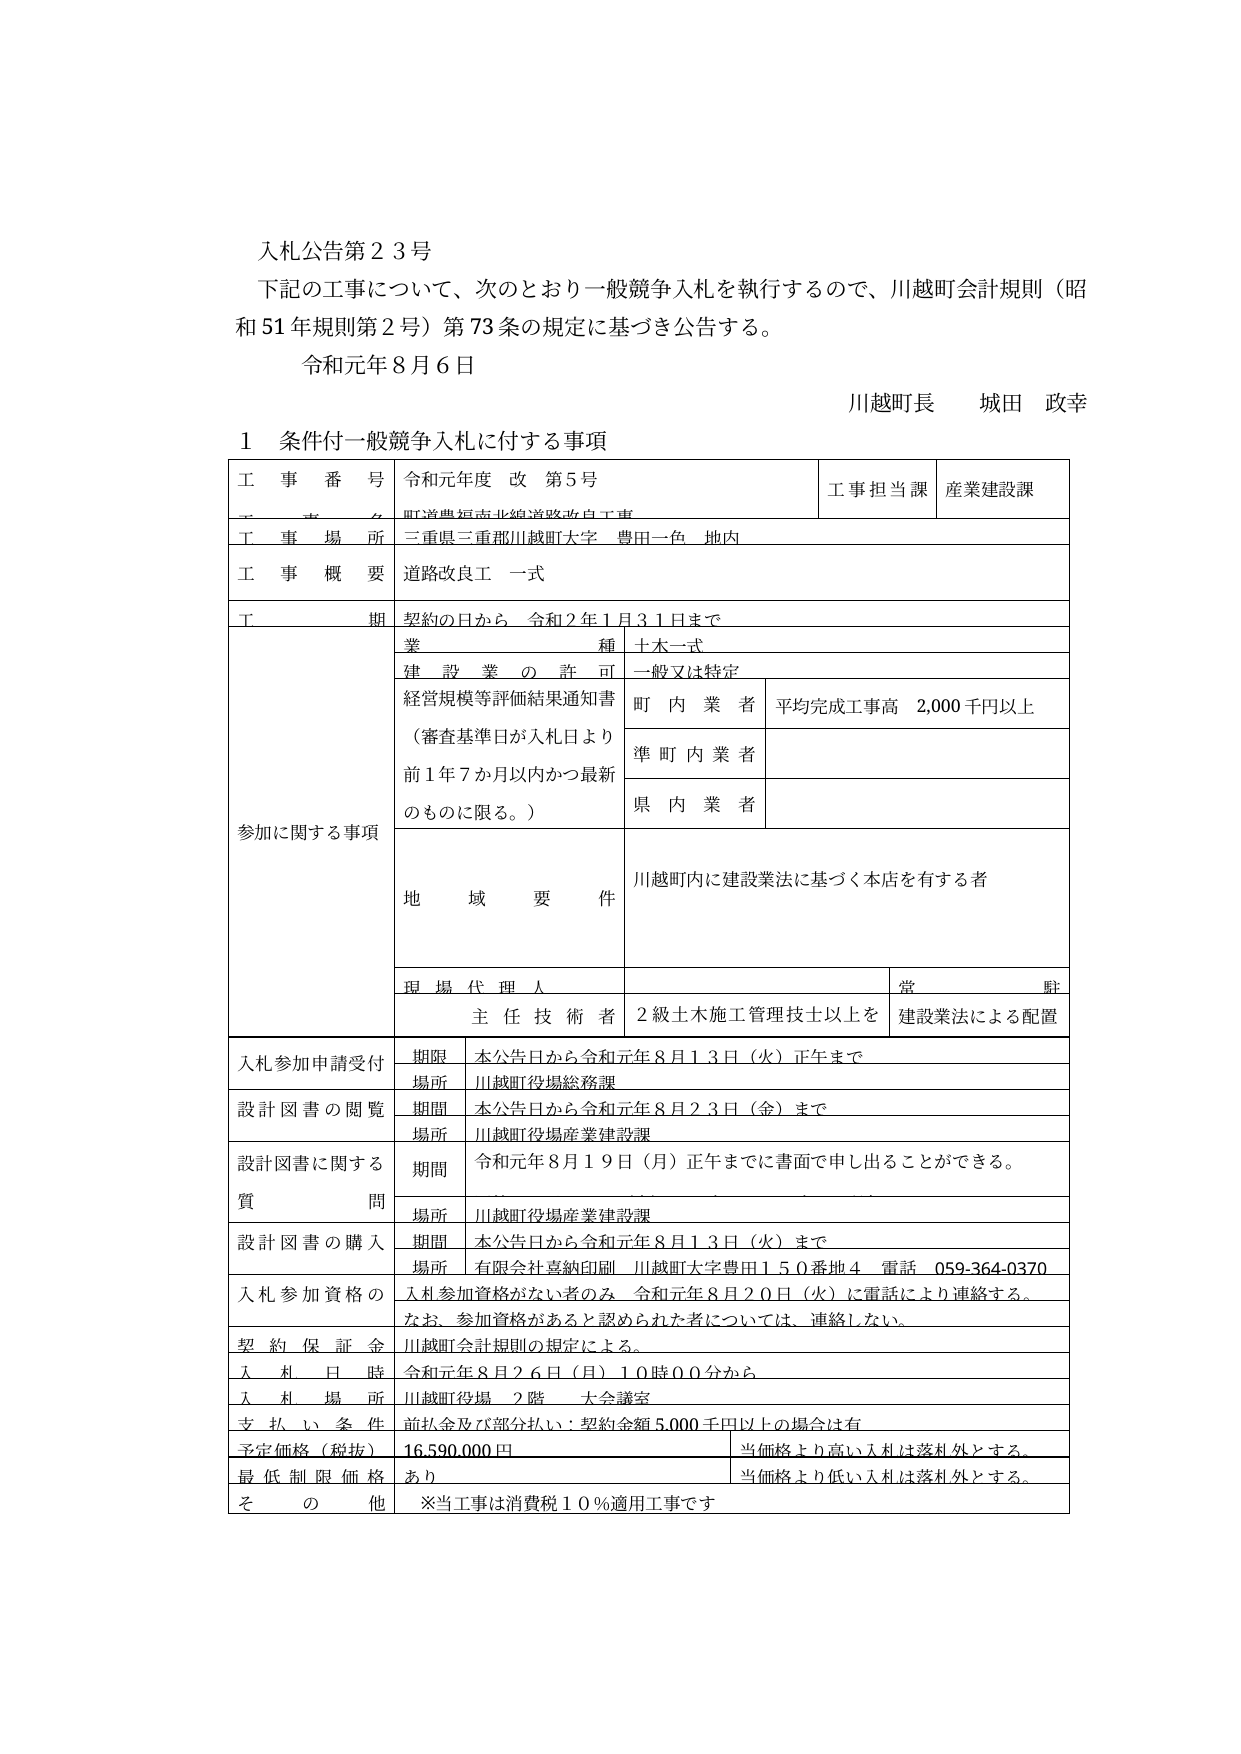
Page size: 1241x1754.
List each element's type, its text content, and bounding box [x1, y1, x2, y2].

table_cell 本公告日から令和元年８月２３日（金）まで [466, 1090, 1069, 1114]
table_cell 参加に関する事項 [229, 627, 394, 1036]
table_cell 前払金及び部分払い：契約金額5,000千円以上の場合は有 [395, 1405, 1069, 1430]
table_cell 経営規模等評価結果通知書（審査基準日が入札日より前１年７か月以内かつ最新のものに限る。） [395, 679, 624, 828]
table_cell 道路改良工 一式 [395, 545, 1069, 600]
table_cell 三重県三重郡川越町大字 豊田一色 地内 [395, 519, 1069, 544]
table_cell 準町内業者 [625, 729, 765, 778]
table_cell [766, 779, 1069, 828]
table_cell 期間 [395, 1142, 465, 1196]
table_cell あり [395, 1458, 730, 1482]
text 入札公告第２３号 [213, 231, 1088, 269]
table_cell 入札参加申請受付 [229, 1038, 394, 1088]
table_cell 最低制限価格 [229, 1458, 394, 1482]
table_header 令和元年度 改 第５号 町道豊福南北線道路改良工事 [395, 460, 818, 518]
table_cell 川越町役場 ２階 大会議室 [395, 1379, 1069, 1404]
table_cell 川越町役場産業建設課 [466, 1116, 1069, 1141]
table_cell 入札場所 [229, 1379, 394, 1404]
table_cell 主任技術者 [395, 994, 624, 1036]
table_cell 予定価格（税抜） [229, 1431, 394, 1456]
table_cell 令和元年８月２６日（月）１０時００分から [395, 1353, 1069, 1378]
table_cell 工事場所 [229, 519, 394, 544]
table_cell 平均完成工事高 2,000千円以上 [766, 679, 1069, 728]
table_cell 契約の日から 令和２年１月３１日まで [395, 601, 1069, 626]
text １ 条件付一般競争入札に付する事項 [213, 421, 1088, 459]
table_cell 町内業者 [625, 679, 765, 728]
table_cell 16,590,000円 [395, 1431, 730, 1456]
table_cell 土木一式 [625, 627, 1069, 652]
table_cell 契約保証金 [229, 1327, 394, 1352]
table_cell 設計図書に関する質問 [229, 1142, 394, 1222]
table_cell 期間 [395, 1090, 465, 1114]
table_cell 工期 [229, 601, 394, 626]
table_cell 本公告日から令和元年８月１３日（火）まで [466, 1223, 1069, 1248]
table_cell 本公告日から令和元年８月１３日（火）正午まで [466, 1038, 1069, 1062]
table_cell ２級土木施工管理技士以上を有する者 [625, 994, 889, 1036]
text 下記の工事について、次のとおり一般競争入札を執行するので、川越町会計規則（昭和51年規則第２号）第73条の規定に基づき公告する。 [213, 269, 1088, 345]
table_header 工事担当課 [819, 460, 936, 518]
table_cell 当価格より高い入札は落札外とする。 [731, 1431, 1069, 1456]
table_cell 工事概要 [229, 545, 394, 600]
table_cell 常駐 [890, 968, 1069, 993]
table_cell その他 [229, 1484, 394, 1513]
table_cell 業種 [395, 627, 624, 652]
table_cell 令和元年８月１９日（月）正午までに書面で申し出ることができる。 回答は８月２１日（水）１３時から１６時まで配布する。 [466, 1142, 1069, 1196]
table_cell 建設業法による配置 [890, 994, 1069, 1036]
table_cell 川越町内に建設業法に基づく本店を有する者 [625, 829, 1069, 967]
table_cell 一般又は特定 [625, 653, 1069, 678]
table_cell 場所 [395, 1249, 465, 1274]
table_cell 期限 [395, 1038, 465, 1062]
table_cell ※当工事は消費税１０％適用工事です [395, 1484, 1069, 1513]
table_cell 地域要件 [395, 829, 624, 967]
table_cell 県内業者 [625, 779, 765, 828]
table_cell [625, 968, 889, 993]
table_cell 場所 [395, 1116, 465, 1141]
text 令和元年８月６日 [213, 345, 1088, 383]
table_cell なお、参加資格があると認められた者については、連絡しない。 [395, 1301, 1069, 1326]
table_cell [766, 729, 1069, 778]
table_cell 設計図書の購入 期間・場所 [229, 1223, 394, 1274]
table_cell 設計図書の閲覧 期間・場所 [229, 1090, 394, 1141]
table_cell 川越町会計規則の規定による。 [395, 1327, 1069, 1352]
table_cell 期間 [395, 1223, 465, 1248]
table_cell 川越町役場総務課 [466, 1064, 1069, 1088]
table_header 産業建設課 [937, 460, 1069, 518]
table_cell 支払い条件 [229, 1405, 394, 1430]
table_cell 当価格より低い入札は落札外とする。 [731, 1458, 1069, 1482]
table_cell 建設業の許可 [395, 653, 624, 678]
table_cell 入札参加資格がない者のみ 令和元年８月２０日（火）に電話により連絡する。 [395, 1275, 1069, 1300]
text 川越町長 城田 政幸 [213, 383, 1088, 421]
table_cell 入札日時 [229, 1353, 394, 1378]
table_cell 有限会社喜納印刷 川越町大字豊田１５０番地４ 電話 059-364-0370 [466, 1249, 1069, 1274]
table_cell 川越町役場産業建設課 [466, 1197, 1069, 1222]
table_cell 入札参加資格の 確認結果通知 [229, 1275, 394, 1326]
table_cell 場所 [395, 1197, 465, 1222]
table_cell 場所 [395, 1064, 465, 1088]
table_header 工事番号 工事名 [229, 460, 394, 518]
table_cell 現場代理人 [395, 968, 624, 993]
